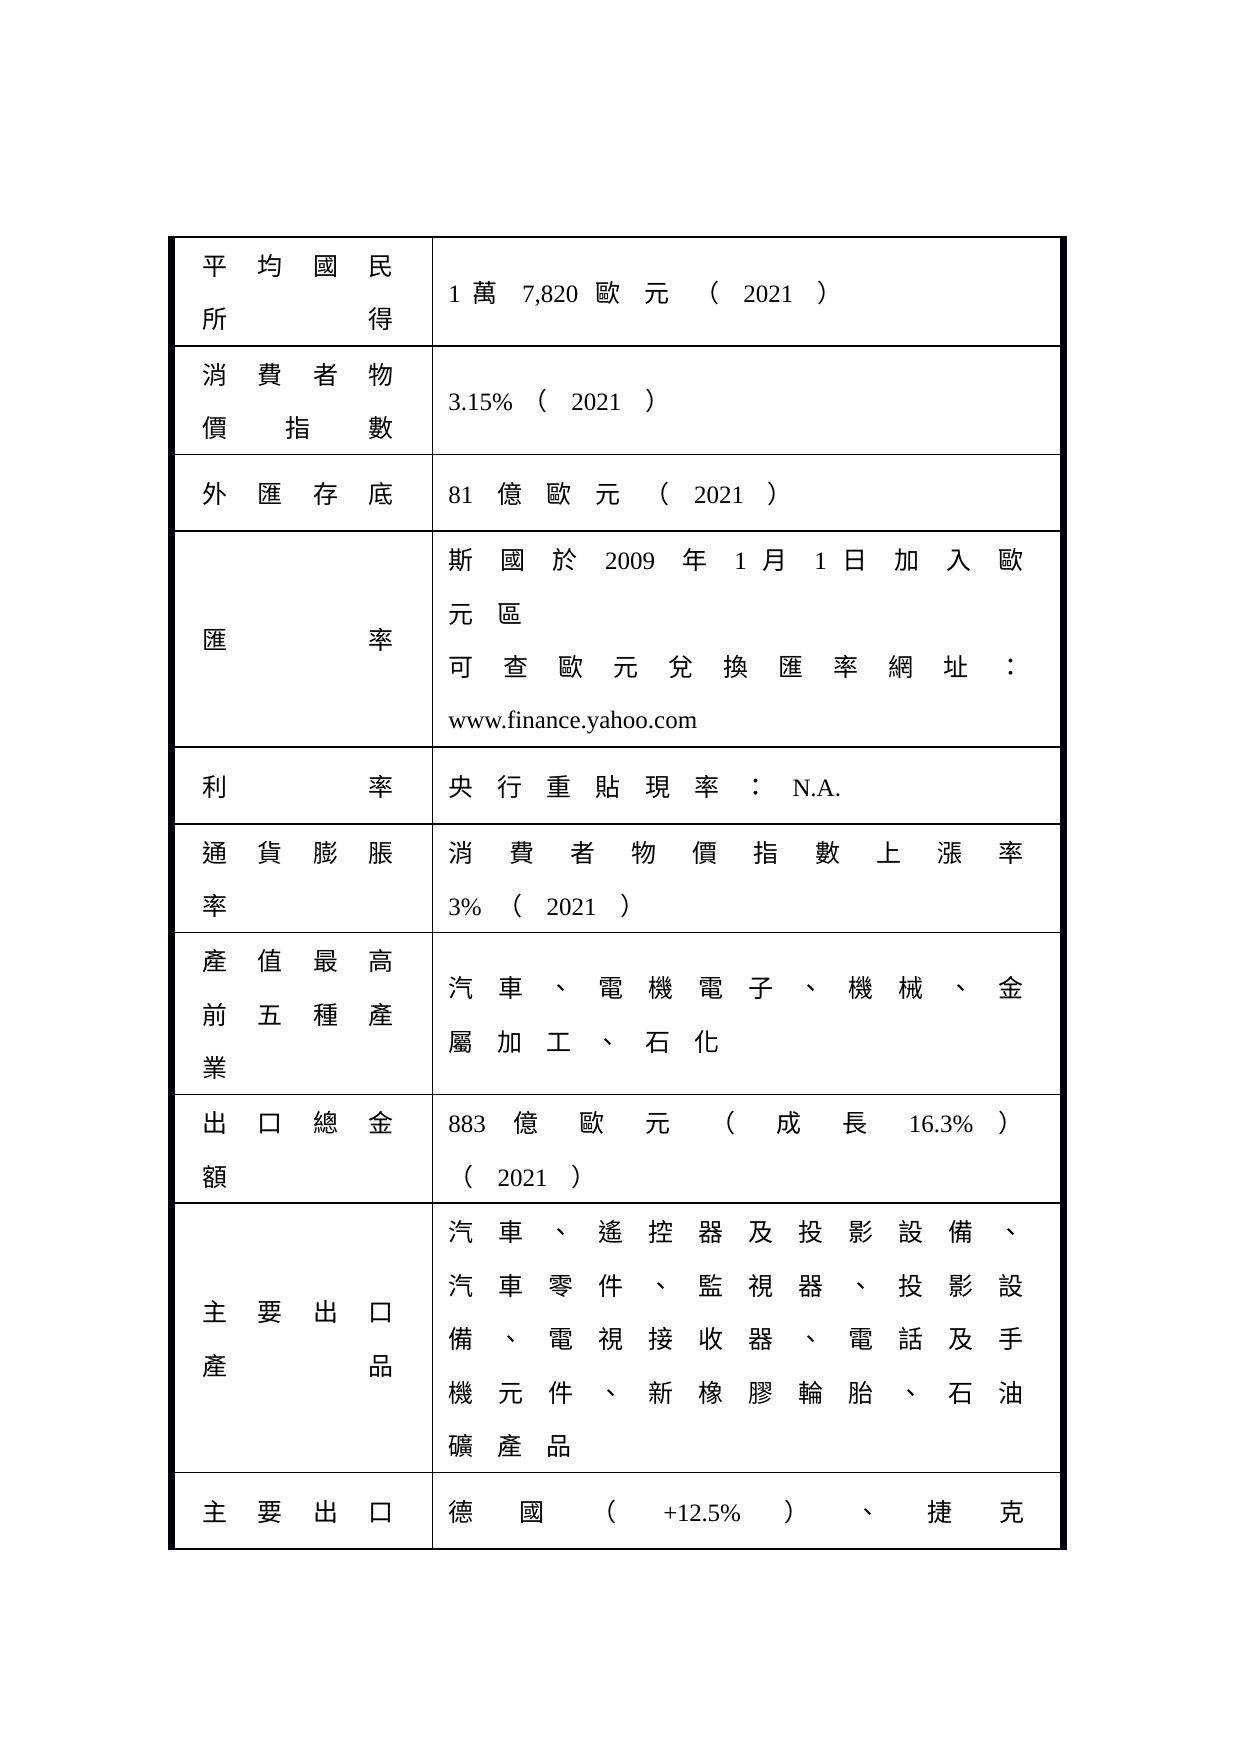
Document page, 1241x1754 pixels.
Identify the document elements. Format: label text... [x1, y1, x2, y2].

table_cell 利率 [175, 748, 432, 823]
table_cell 883億歐元（成長16.3%）（2021） [433, 1095, 1060, 1202]
table_cell 主要出口產品 [175, 1204, 432, 1472]
table_cell 匯率 [175, 532, 432, 746]
table_cell 汽車、遙控器及投影設備、汽車零件、監視器、投影設備、電視接收器、電話及手機元件、新橡膠輪胎、石油礦產品 [433, 1204, 1060, 1472]
table_cell 出口總金額 [175, 1095, 432, 1202]
table_cell 外匯存底 [175, 455, 432, 530]
table_cell 3.15%（2021） [433, 347, 1060, 453]
table_cell 央行重貼現率：N.A. [433, 748, 1060, 823]
table_cell 消費者物價指數上漲率3%（2021） [433, 825, 1060, 931]
table_cell 汽車、電機電子、機械、金屬加工、石化 [433, 933, 1060, 1094]
table_cell 斯國於2009年1月1日加入歐元區 可查歐元兌換匯率網址：www.finance.yahoo.com [433, 532, 1060, 746]
table_cell 81億歐元（2021） [433, 455, 1060, 530]
table_cell 通貨膨脹率 [175, 825, 432, 931]
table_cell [433, 1473, 1060, 1548]
table_cell 消費者物價指數 [175, 347, 432, 453]
table_cell 1萬7,820歐元（2021） [433, 238, 1060, 345]
table_cell 主要出口國家 [175, 1473, 432, 1548]
table_cell 平均國民所得 [175, 238, 432, 345]
table_cell 產值最高前五種產業 [175, 933, 432, 1094]
